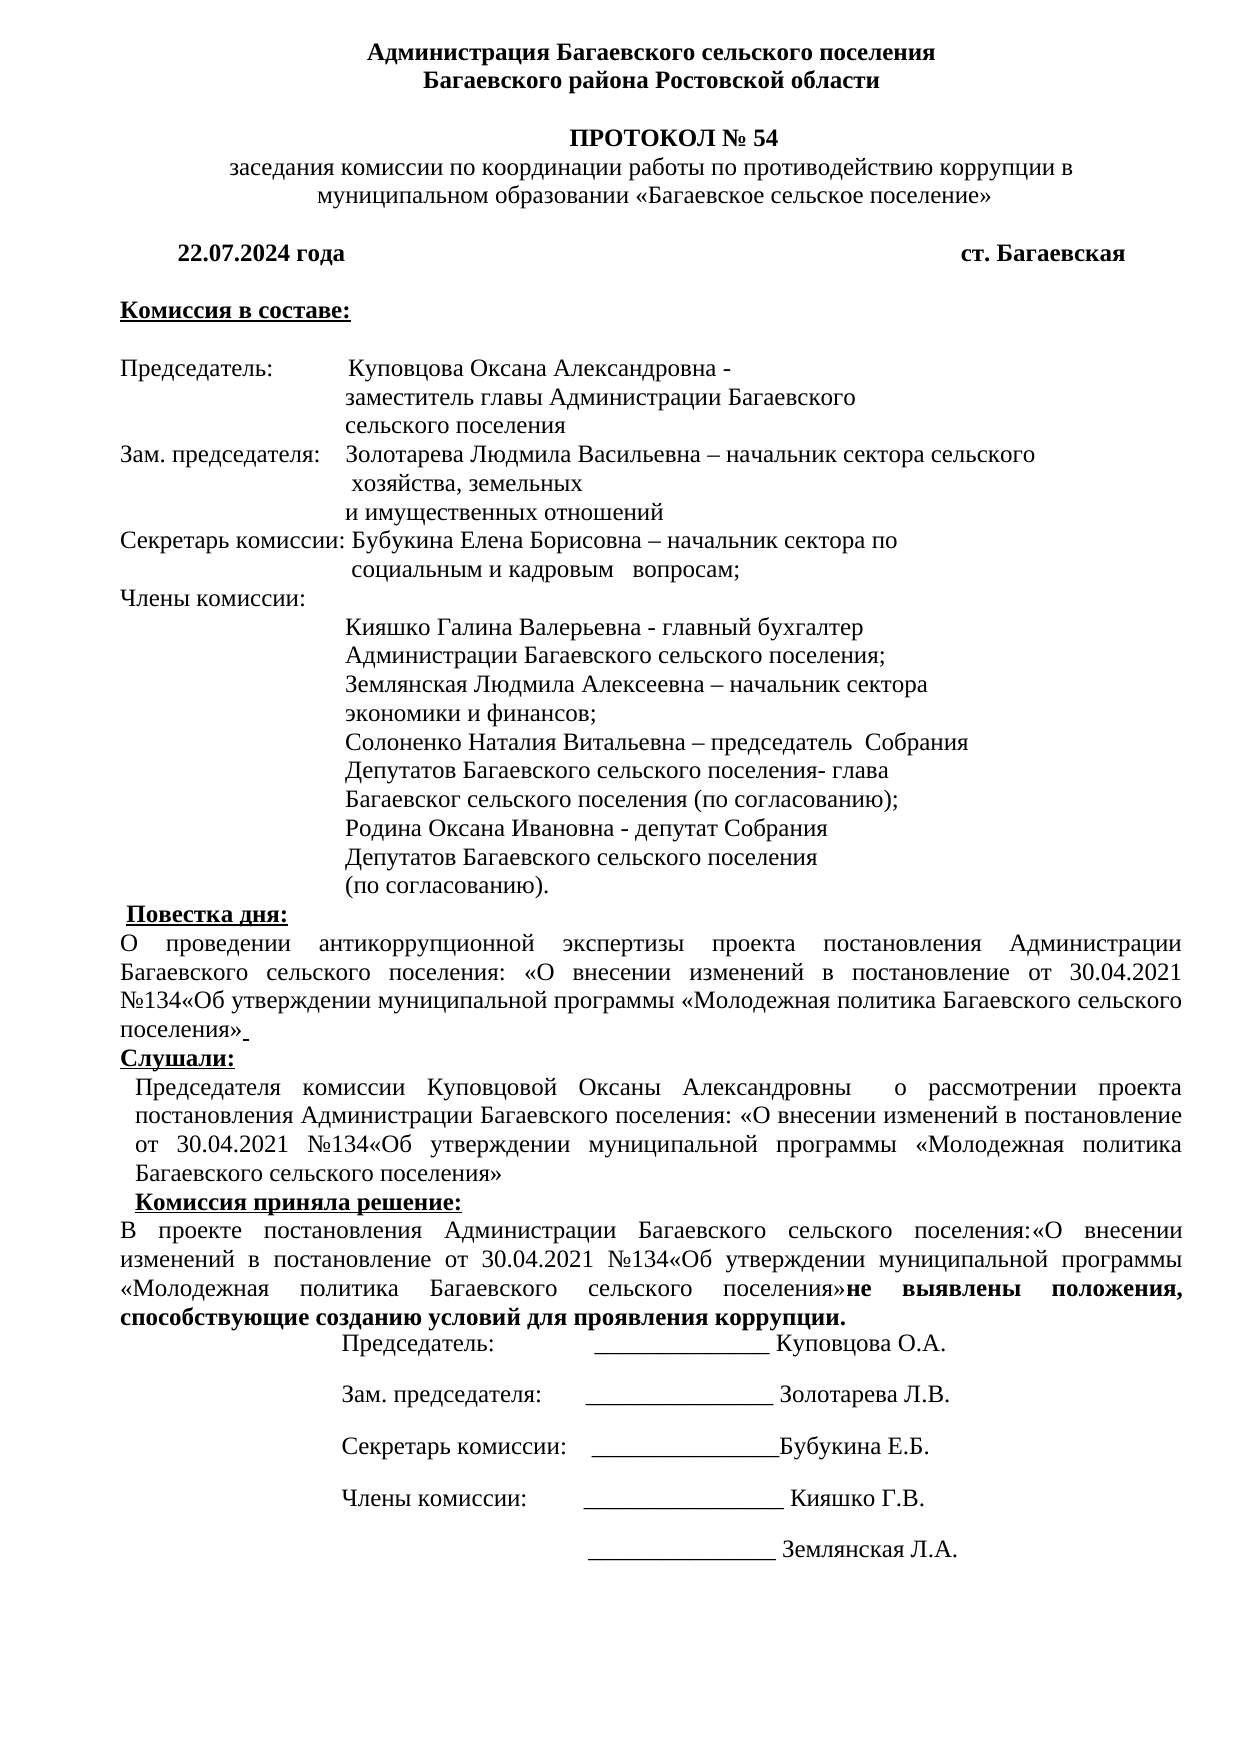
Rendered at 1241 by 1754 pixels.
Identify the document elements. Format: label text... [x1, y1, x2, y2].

text социальным и кадровым вопросам; [120, 554, 1183, 583]
text Зам. председателя: _______________ Золотарева Л.В. [120, 1382, 1183, 1408]
text (по согласованию). [120, 870, 1183, 899]
text и имущественных отношений [120, 497, 1183, 525]
text Председатель: ______________ Куповцова О.А. [267, 1330, 1183, 1356]
text Члены комиссии: [120, 583, 1183, 612]
text Родина Оксана Ивановна - депутат Собрания [120, 813, 1183, 842]
subtitle ПРОТОКОЛ № 54 [120, 123, 1183, 152]
text муниципальном образовании «Багаевское сельское поселение» [120, 180, 1183, 209]
text В проекте постановления Администрации Багаевского сельского поселения:«О внесении изменений в постановление от 30.04.2021 №134«Об утверждении муниципальной программы «Молодежная политика Багаевского сельского поселения»не выявлены положения, способствующие созданию условий для проявления коррупции. [120, 1215, 1183, 1330]
text Солоненко Наталия Витальевна – председатель Собрания [164, 727, 1183, 755]
text заместитель главы Администрации Багаевского [120, 382, 1183, 410]
text Администрация Багаевского сельского поселения [120, 37, 1183, 65]
text Секретарь комиссии: Бубукина Елена Борисовна – начальник сектора по [120, 525, 1183, 554]
text Депутатов Багаевского сельского поселения- глава [120, 755, 1183, 784]
text Депутатов Багаевского сельского поселения [120, 842, 1183, 870]
text хозяйства, земельных [120, 468, 1183, 497]
text Слушали: [120, 1043, 1183, 1072]
text Администрации Багаевского сельского поселения; [164, 640, 1183, 669]
text Зам. председателя: Золотарева Людмила Васильевна – начальник сектора сельского [120, 439, 1183, 468]
text Члены комиссии: ________________ Кияшко Г.В. [120, 1485, 1183, 1511]
text О проведении антикоррупционной экспертизы проекта постановления Администрации Багаевского сельского поселения: «О внесении изменений в постановление от 30.04.2021 №134«Об утверждении муниципальной программы «Молодежная политика Багаевского сельского поселения» [120, 928, 1183, 1043]
text Секретарь комиссии: _______________Бубукина Е.Б. [268, 1434, 1183, 1459]
text заседания комиссии по координации работы по противодействию коррупции в [120, 152, 1183, 180]
text Председатель: Куповцова Оксана Александровна - [120, 353, 1183, 382]
text Комиссия приняла решение: [135, 1187, 1183, 1215]
text Председателя комиссии Куповцовой Оксаны Александровны о рассмотрении проекта постановления Администрации Багаевского поселения: «О внесении изменений в постановление от 30.04.2021 №134«Об утверждении муниципальной программы «Молодежная политика Багаевского сельского поселения» [135, 1072, 1183, 1187]
text Комиссия в составе: [120, 295, 1183, 324]
text Кияшко Галина Валерьевна - главный бухгалтер [120, 612, 1183, 640]
text 22.07.2024 года ст. Багаевская [120, 238, 1183, 267]
text Багаевского района Ростовской области [120, 65, 1183, 94]
text Повестка дня: [120, 899, 1183, 928]
text экономики и финансов; [164, 698, 1183, 727]
text Землянская Людмила Алексеевна – начальник сектора [164, 669, 1183, 698]
text сельского поселения [120, 410, 1183, 439]
text _______________ Землянская Л.А. [430, 1537, 1183, 1563]
text Багаевског сельского поселения (по согласованию); [120, 784, 1183, 813]
